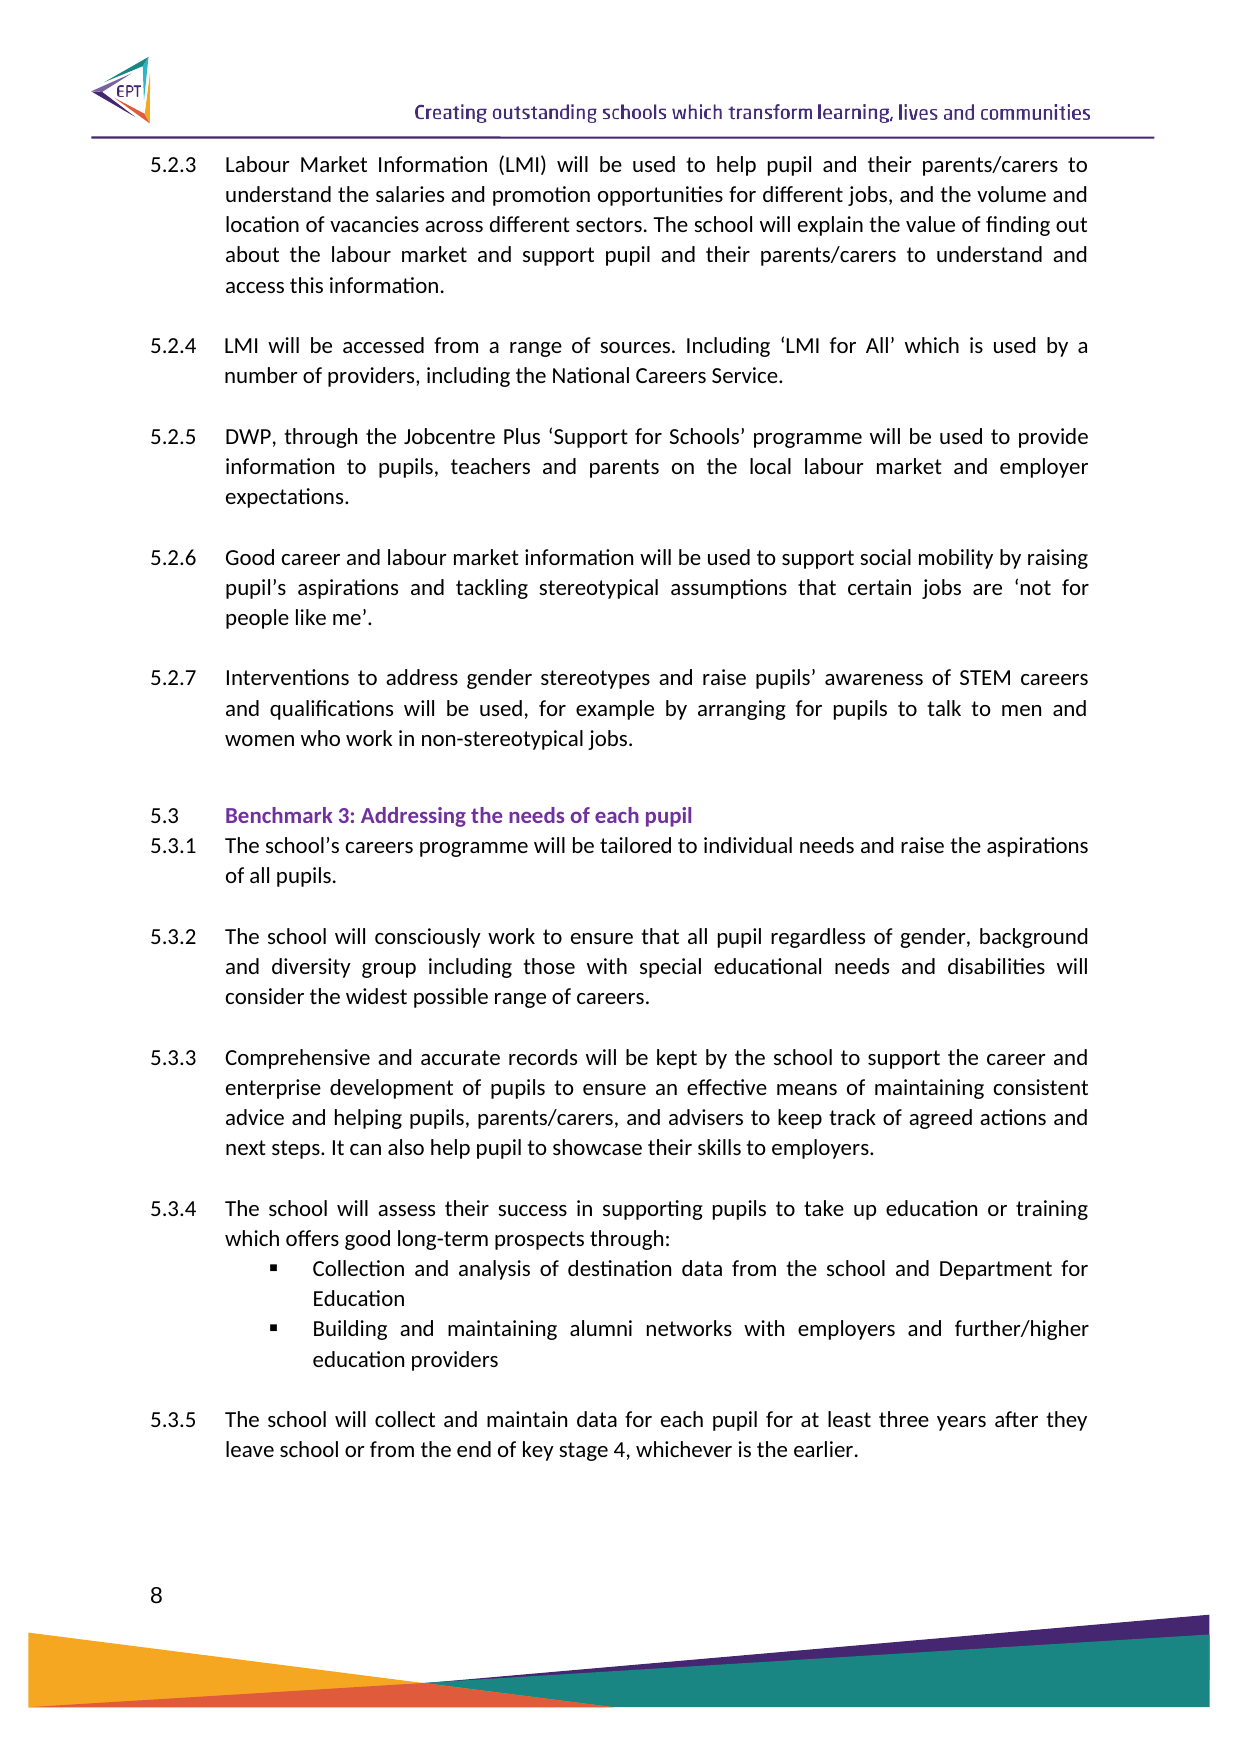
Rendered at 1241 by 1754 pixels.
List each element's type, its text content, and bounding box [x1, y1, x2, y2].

text 5.3 Benchmark 3: Addressing the needs of each pupil [150, 801, 1090, 829]
text 5.2.3 Labour Market Information (LMI) will be used to help pupil and their parents/carers to understand the salaries and promotion opportunities for different jobs, and the volume and location of vacancies across different sectors. The school will explain the value of finding out about the labour market and support pupil and their parents/carers to understand and access this information. [150, 150, 1090, 299]
text 5.3.1 The school’s careers programme will be tailored to individual needs and raise the aspirations of all pupils. [150, 831, 1090, 889]
picture [415, 104, 812, 123]
text 5.3.3 Comprehensive and accurate records will be kept by the school to support the career and enterprise development of pupils to ensure an effective means of maintaining consistent advice and helping pupils, parents/carers, and advisers to keep track of agreed actions and next steps. It can also help pupil to showcase their skills to employers. [150, 1043, 1090, 1161]
picture [818, 104, 893, 123]
list Collection and analysis of destination data from the school and Department for Education [268, 1254, 1090, 1312]
list Building and maintaining alumni networks with employers and further/higher education providers [268, 1314, 1090, 1373]
picture [117, 85, 141, 97]
text 5.3.5 The school will collect and maintain data for each pupil for at least three years after they leave school or from the end of key stage 4, whichever is the earlier. [150, 1405, 1090, 1463]
text 5.2.6 Good career and labour market information will be used to support social mobility by raising pupil’s aspirations and tackling stereotypical assumptions that certain jobs are ‘not for people like me’. [150, 543, 1090, 631]
text 5.3.4 The school will assess their success in supporting pupils to take up education or training which offers good long-term prospects through: [150, 1194, 1090, 1252]
text 5.2.5 DWP, through the Jobcentre Plus ‘Support for Schools’ programme will be used to provide information to pupils, teachers and parents on the local labour market and employer expectations. [150, 422, 1090, 510]
picture [899, 104, 1090, 120]
text 5.2.4 LMI will be accessed from a range of sources. Including ‘LMI for All’ which is used by a number of providers, including the National Careers Service. [150, 331, 1090, 389]
text 5.2.7 Interventions to address gender stereotypes and raise pupils’ awareness of STEM careers and qualifications will be used, for example by arranging for pupils to talk to men and women who work in non-stereotypical jobs. [150, 663, 1090, 752]
text 5.3.2 The school will consciously work to ensure that all pupil regardless of gender, background and diversity group including those with special educational needs and disabilities will consider the widest possible range of careers. [150, 922, 1090, 1010]
